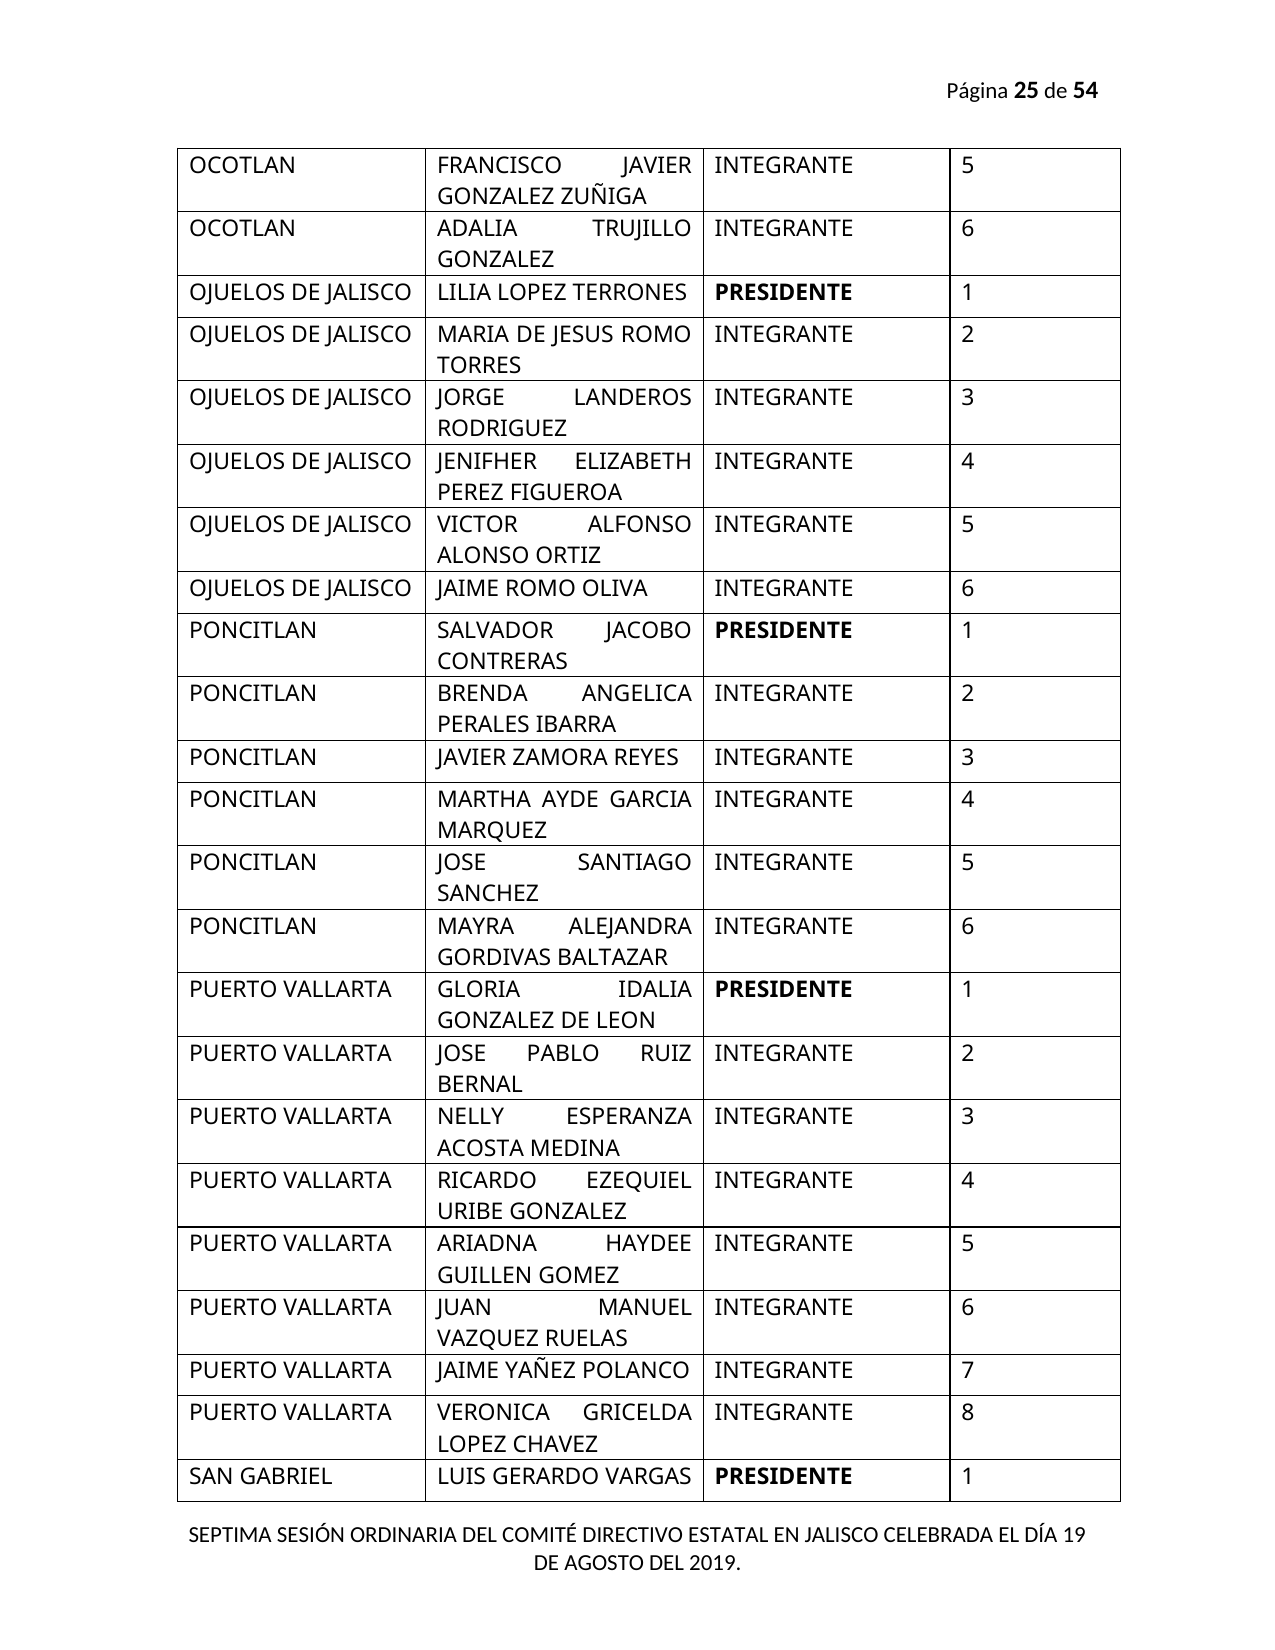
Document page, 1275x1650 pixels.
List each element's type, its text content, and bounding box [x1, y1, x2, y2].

table_cell 3 [951, 381, 1120, 444]
table_cell INTEGRANTE [704, 445, 949, 507]
table_cell PRESIDENTE [704, 614, 949, 676]
table_cell 6 [951, 572, 1120, 613]
table_cell PUERTO VALLARTA [178, 1291, 425, 1353]
table_cell SAN GABRIEL [178, 1460, 425, 1501]
table_cell INTEGRANTE [704, 677, 949, 740]
table_cell JOSE SANTIAGO SANCHEZ [426, 846, 703, 909]
table_cell GLORIA IDALIA GONZALEZ DE LEON [426, 973, 703, 1036]
table_cell INTEGRANTE [704, 381, 949, 444]
table_cell INTEGRANTE [704, 1355, 949, 1395]
table_cell 6 [951, 1291, 1120, 1353]
table_cell JAVIER ZAMORA REYES [426, 741, 703, 782]
table_cell PUERTO VALLARTA [178, 1164, 425, 1226]
table_cell JORGE LANDEROS RODRIGUEZ [426, 381, 703, 444]
table_cell OJUELOS DE JALISCO [178, 508, 425, 571]
table_cell PONCITLAN [178, 741, 425, 782]
table_cell ADALIA TRUJILLO GONZALEZ [426, 212, 703, 275]
table_cell PUERTO VALLARTA [178, 1037, 425, 1099]
table_cell INTEGRANTE [704, 1228, 949, 1290]
table_cell PUERTO VALLARTA [178, 1228, 425, 1290]
table_cell RICARDO EZEQUIEL URIBE GONZALEZ [426, 1164, 703, 1226]
table_cell OJUELOS DE JALISCO [178, 318, 425, 380]
table_cell VICTOR ALFONSO ALONSO ORTIZ [426, 508, 703, 571]
table_cell PUERTO VALLARTA [178, 1100, 425, 1163]
table_cell PONCITLAN [178, 910, 425, 972]
table_cell 5 [951, 149, 1120, 211]
table_cell 1 [951, 614, 1120, 676]
table_cell MARTHA AYDE GARCIA MARQUEZ [426, 783, 703, 845]
table_cell LILIA LOPEZ TERRONES [426, 276, 703, 317]
table_cell 4 [951, 783, 1120, 845]
table_cell OJUELOS DE JALISCO [178, 572, 425, 613]
table_cell OCOTLAN [178, 149, 425, 211]
table_cell 1 [951, 276, 1120, 317]
table_cell OCOTLAN [178, 212, 425, 275]
table_cell NELLY ESPERANZA ACOSTA MEDINA [426, 1100, 703, 1163]
table_cell INTEGRANTE [704, 572, 949, 613]
table_cell 5 [951, 1228, 1120, 1290]
table_cell PUERTO VALLARTA [178, 973, 425, 1036]
table_cell PRESIDENTE [704, 1460, 949, 1501]
table_cell INTEGRANTE [704, 783, 949, 845]
table_cell INTEGRANTE [704, 1100, 949, 1163]
table_cell MARIA DE JESUS ROMO TORRES [426, 318, 703, 380]
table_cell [426, 1460, 703, 1501]
table_cell OJUELOS DE JALISCO [178, 276, 425, 317]
table_cell SALVADOR JACOBO CONTRERAS [426, 614, 703, 676]
table_cell MAYRA ALEJANDRA GORDIVAS BALTAZAR [426, 910, 703, 972]
table_cell PONCITLAN [178, 783, 425, 845]
table_cell JENIFHER ELIZABETH PEREZ FIGUEROA [426, 445, 703, 507]
table_cell FRANCISCO JAVIER GONZALEZ ZUÑIGA [426, 149, 703, 211]
table_cell INTEGRANTE [704, 741, 949, 782]
table_cell 5 [951, 846, 1120, 909]
table_cell 2 [951, 1037, 1120, 1099]
table_cell PUERTO VALLARTA [178, 1396, 425, 1459]
table_cell INTEGRANTE [704, 318, 949, 380]
table_cell INTEGRANTE [704, 508, 949, 571]
table_cell 3 [951, 1100, 1120, 1163]
table_cell 2 [951, 318, 1120, 380]
table_cell INTEGRANTE [704, 1396, 949, 1459]
table_cell INTEGRANTE [704, 846, 949, 909]
table_cell PONCITLAN [178, 677, 425, 740]
table_cell INTEGRANTE [704, 1164, 949, 1226]
table_cell PRESIDENTE [704, 276, 949, 317]
table_cell INTEGRANTE [704, 910, 949, 972]
table_cell 5 [951, 508, 1120, 571]
table_cell OJUELOS DE JALISCO [178, 445, 425, 507]
table_cell JUAN MANUEL VAZQUEZ RUELAS [426, 1291, 703, 1353]
table_cell INTEGRANTE [704, 212, 949, 275]
table_cell JOSE PABLO RUIZ BERNAL [426, 1037, 703, 1099]
table_cell 4 [951, 1164, 1120, 1226]
table_cell 1 [951, 1460, 1120, 1501]
table_cell INTEGRANTE [704, 149, 949, 211]
table_cell PONCITLAN [178, 614, 425, 676]
table_cell INTEGRANTE [704, 1037, 949, 1099]
table_cell BRENDA ANGELICA PERALES IBARRA [426, 677, 703, 740]
table_cell INTEGRANTE [704, 1291, 949, 1353]
table_cell 6 [951, 212, 1120, 275]
table_cell 4 [951, 445, 1120, 507]
table_cell PONCITLAN [178, 846, 425, 909]
table_cell 1 [951, 973, 1120, 1036]
table_cell PUERTO VALLARTA [178, 1355, 425, 1395]
table_cell 2 [951, 677, 1120, 740]
table_cell OJUELOS DE JALISCO [178, 381, 425, 444]
table_cell 3 [951, 741, 1120, 782]
table_cell ARIADNA HAYDEE GUILLEN GOMEZ [426, 1228, 703, 1290]
table_cell JAIME YAÑEZ POLANCO [426, 1355, 703, 1395]
table_cell 8 [951, 1396, 1120, 1459]
table_cell JAIME ROMO OLIVA [426, 572, 703, 613]
table_cell PRESIDENTE [704, 973, 949, 1036]
table_cell VERONICA GRICELDA LOPEZ CHAVEZ [426, 1396, 703, 1459]
table_cell 6 [951, 910, 1120, 972]
table_cell 7 [951, 1355, 1120, 1395]
